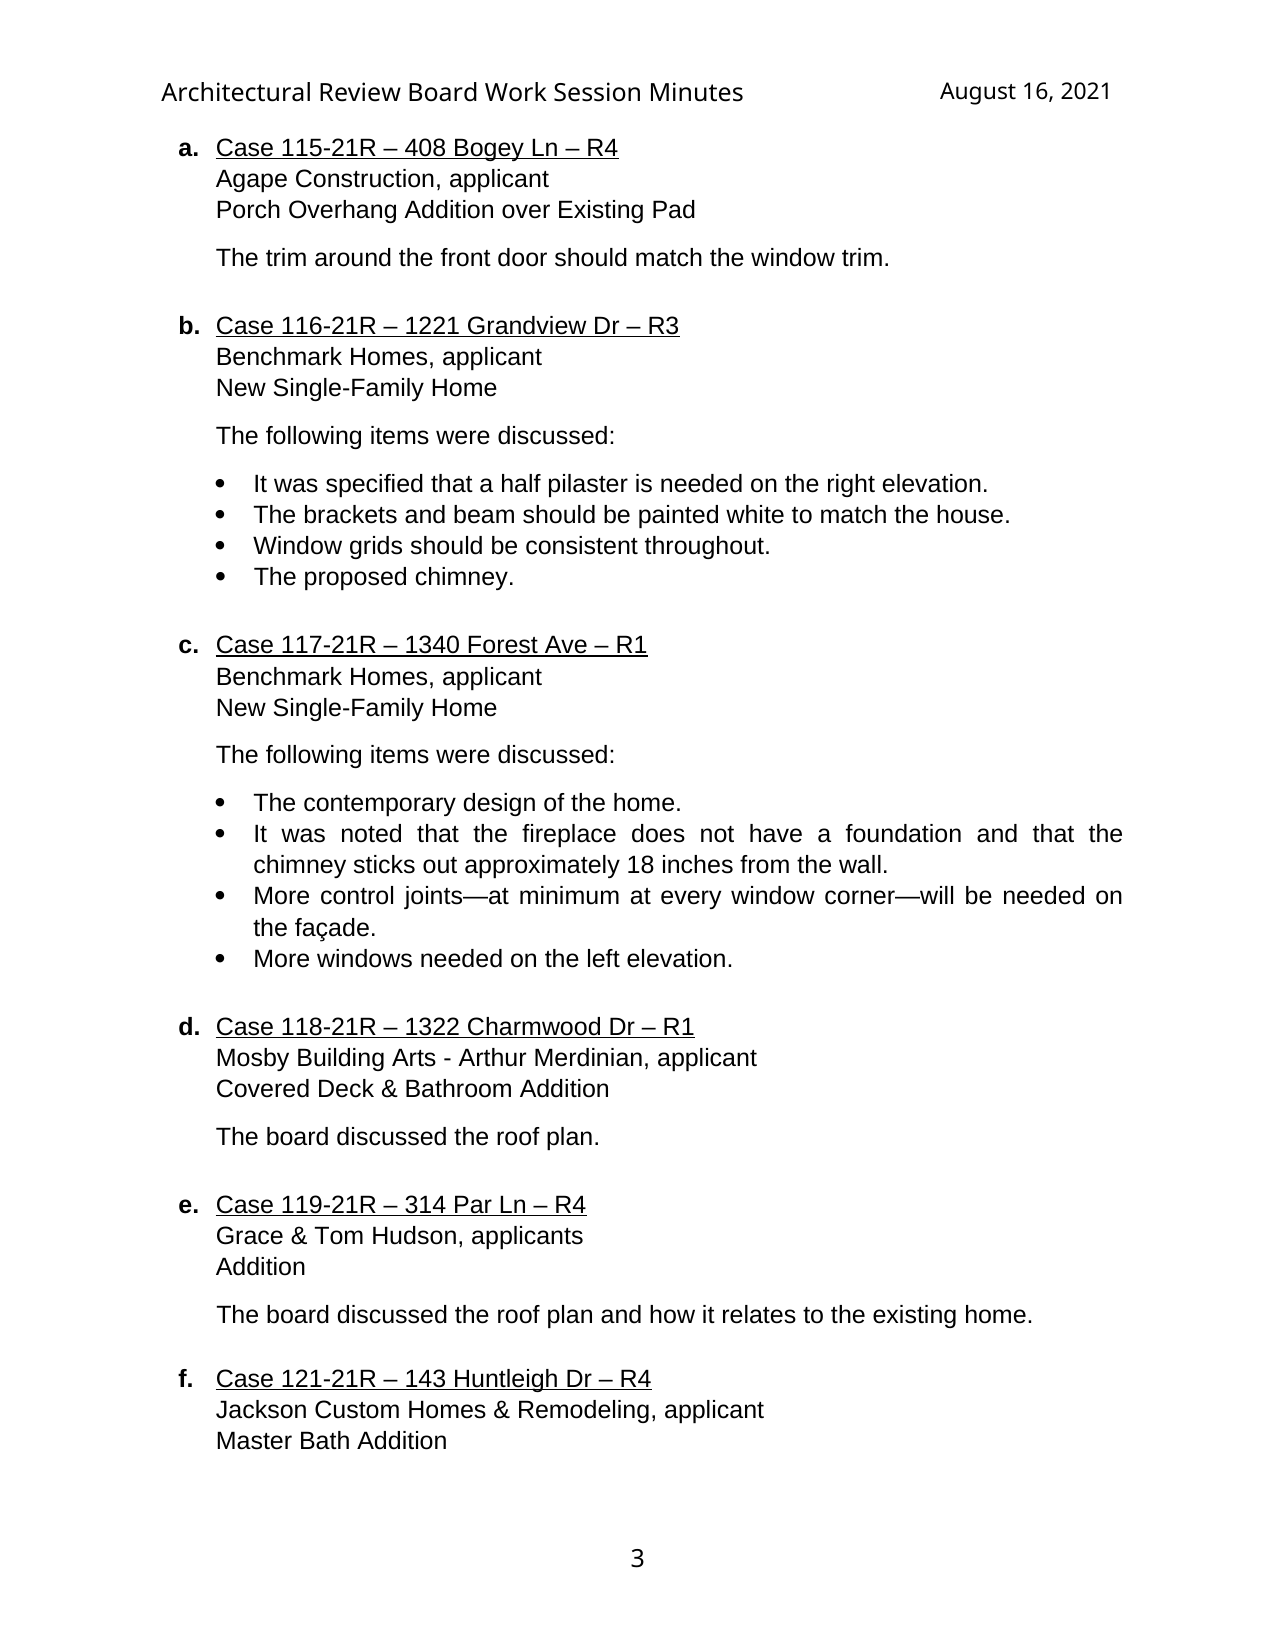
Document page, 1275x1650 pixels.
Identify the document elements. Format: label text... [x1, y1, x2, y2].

text The board discussed the roof plan and how it relates to the existing home. [216, 1300, 1125, 1329]
list Window grids should be consistent throughout. [216, 531, 1125, 560]
list Case 115-21R – 408 Bogey Ln – R4 Agape Construction, applicant Porch Overhang Addition over Existing Pad [178, 133, 1125, 224]
list Case 119-21R – 314 Par Ln – R4 Grace & Tom Hudson, applicants Addition [178, 1190, 1125, 1281]
text The following items were discussed: [216, 421, 1125, 450]
list The proposed chimney. [216, 562, 1125, 591]
list Case 121-21R – 143 Huntleigh Dr – R4 Jackson Custom Homes & Remodeling, applicant Master Bath Addition [178, 1364, 1125, 1455]
list It was noted that the fireplace does not have a foundation and that the chimney sticks out approximately 18 inches from the wall. [216, 819, 1125, 879]
list Case 117-21R – 1340 Forest Ave – R1 Benchmark Homes, applicant New Single-Family Home [178, 631, 1125, 721]
list Case 116-21R – 1221 Grandview Dr – R3 Benchmark Homes, applicant New Single-Family Home [178, 311, 1125, 402]
text The trim around the front door should match the window trim. [216, 243, 1125, 272]
list It was specified that a half pilaster is needed on the right elevation. [216, 469, 1125, 497]
list More windows needed on the left elevation. [216, 943, 1125, 972]
text The board discussed the roof plan. [216, 1122, 1125, 1151]
text The following items were discussed: [216, 740, 1125, 769]
list The contemporary design of the home. [216, 788, 1125, 817]
list Case 118-21R – 1322 Charmwood Dr – R1 Mosby Building Arts - Arthur Merdinian, applicant Covered Deck & Bathroom Addition [178, 1012, 1125, 1103]
list More control joints—at minimum at every window corner—will be needed on the façade. [216, 881, 1125, 941]
list The brackets and beam should be painted white to match the house. [216, 500, 1125, 529]
